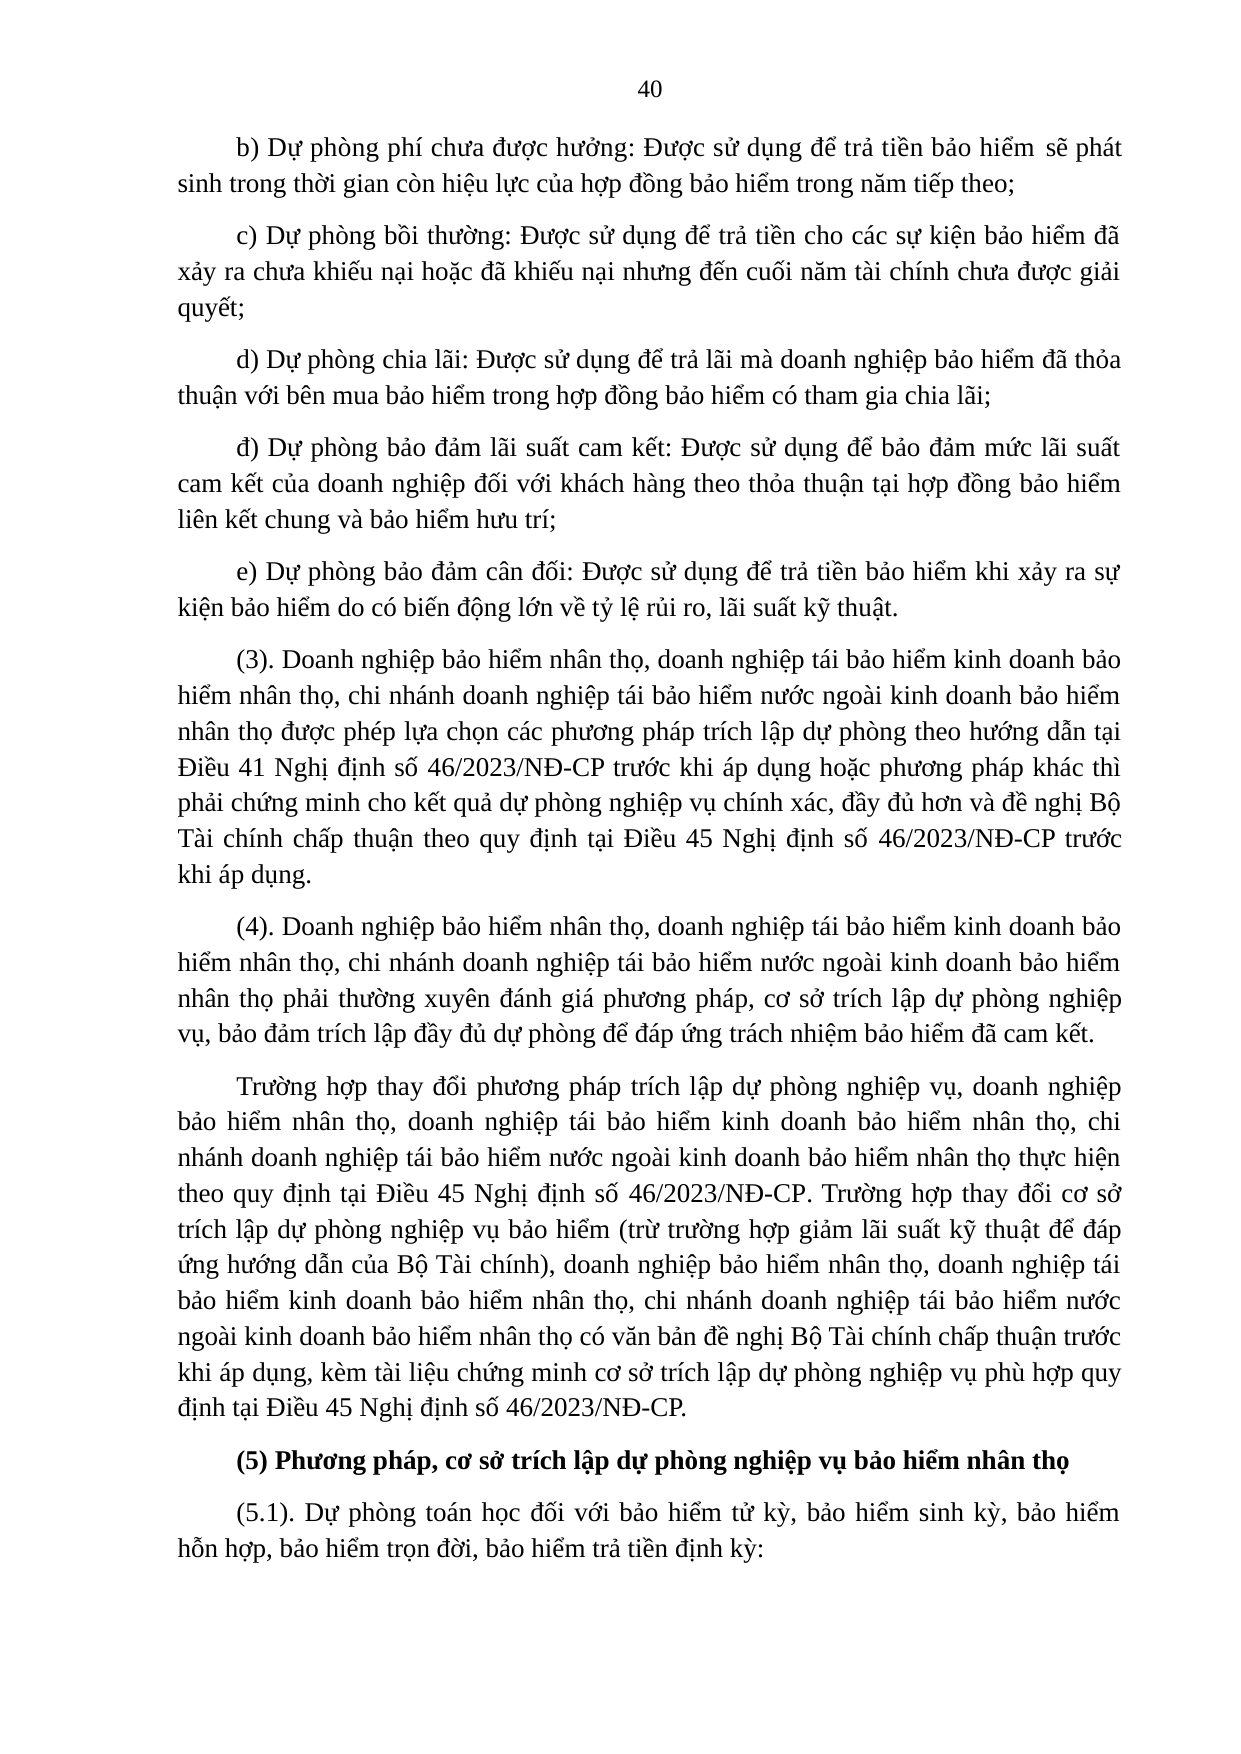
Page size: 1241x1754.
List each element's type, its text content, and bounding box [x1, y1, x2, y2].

text đ) Dự phòng bảo đảm lãi suất cam kết: Được sử dụng để bảo đảm mức lãi suất cam kết của doanh nghiệp đối với khách hàng theo thỏa thuận tại hợp đồng bảo hiểm liên kết chung và bảo hiểm hưu trí; [177, 431, 1122, 534]
text e) Dự phòng bảo đảm cân đối: Được sử dụng để trả tiền bảo hiểm khi xảy ra sự kiện bảo hiểm do có biến động lớn về tỷ lệ rủi ro, lãi suất kỹ thuật. [177, 555, 1122, 622]
text (3). Doanh nghiệp bảo hiểm nhân thọ, doanh nghiệp tái bảo hiểm kinh doanh bảo hiểm nhân thọ, chi nhánh doanh nghiệp tái bảo hiểm nước ngoài kinh doanh bảo hiểm nhân thọ được phép lựa chọn các phương pháp trích lập dự phòng theo hướng dẫn tại Điều 41 Nghị định số 46/2023/NĐ-CP trước khi áp dụng hoặc phương pháp khác thì phải chứng minh cho kết quả dự phòng nghiệp vụ chính xác, đầy đủ hơn và đề nghị Bộ Tài chính chấp thuận theo quy định tại Điều 45 Nghị định số 46/2023/NĐ-CP trước khi áp dụng. [177, 643, 1122, 889]
text b) Dự phòng phí chưa được hưởng: Được sử dụng để trả tiền bảo hiểm sẽ phát sinh trong thời gian còn hiệu lực của hợp đồng bảo hiểm trong năm tiếp theo; [177, 131, 1122, 198]
text c) Dự phòng bồi thường: Được sử dụng để trả tiền cho các sự kiện bảo hiểm đã xảy ra chưa khiếu nại hoặc đã khiếu nại nhưng đến cuối năm tài chính chưa được giải quyết; [177, 219, 1122, 322]
text d) Dự phòng chia lãi: Được sử dụng để trả lãi mà doanh nghiệp bảo hiểm đã thỏa thuận với bên mua bảo hiểm trong hợp đồng bảo hiểm có tham gia chia lãi; [177, 343, 1122, 410]
text Trường hợp thay đổi phương pháp trích lập dự phòng nghiệp vụ, doanh nghiệp bảo hiểm nhân thọ, doanh nghiệp tái bảo hiểm kinh doanh bảo hiểm nhân thọ, chi nhánh doanh nghiệp tái bảo hiểm nước ngoài kinh doanh bảo hiểm nhân thọ thực hiện theo quy định tại Điều 45 Nghị định số 46/2023/NĐ-CP. Trường hợp thay đổi cơ sở trích lập dự phòng nghiệp vụ bảo hiểm (trừ trường hợp giảm lãi suất kỹ thuật để đáp ứng hướng dẫn của Bộ Tài chính), doanh nghiệp bảo hiểm nhân thọ, doanh nghiệp tái bảo hiểm kinh doanh bảo hiểm nhân thọ, chi nhánh doanh nghiệp tái bảo hiểm nước ngoài kinh doanh bảo hiểm nhân thọ có văn bản đề nghị Bộ Tài chính chấp thuận trước khi áp dụng, kèm tài liệu chứng minh cơ sở trích lập dự phòng nghiệp vụ phù hợp quy định tại Điều 45 Nghị định số 46/2023/NĐ-CP. [177, 1070, 1122, 1422]
text (5.1). Dự phòng toán học đối với bảo hiểm tử kỳ, bảo hiểm sinh kỳ, bảo hiểm hỗn hợp, bảo hiểm trọn đời, bảo hiểm trả tiền định kỳ: [177, 1496, 1122, 1563]
text (4). Doanh nghiệp bảo hiểm nhân thọ, doanh nghiệp tái bảo hiểm kinh doanh bảo hiểm nhân thọ, chi nhánh doanh nghiệp tái bảo hiểm nước ngoài kinh doanh bảo hiểm nhân thọ phải thường xuyên đánh giá phương pháp, cơ sở trích lập dự phòng nghiệp vụ, bảo đảm trích lập đầy đủ dự phòng để đáp ứng trách nhiệm bảo hiểm đã cam kết. [177, 910, 1122, 1048]
text (5) Phương pháp, cơ sở trích lập dự phòng nghiệp vụ bảo hiểm nhân thọ [177, 1444, 1122, 1475]
